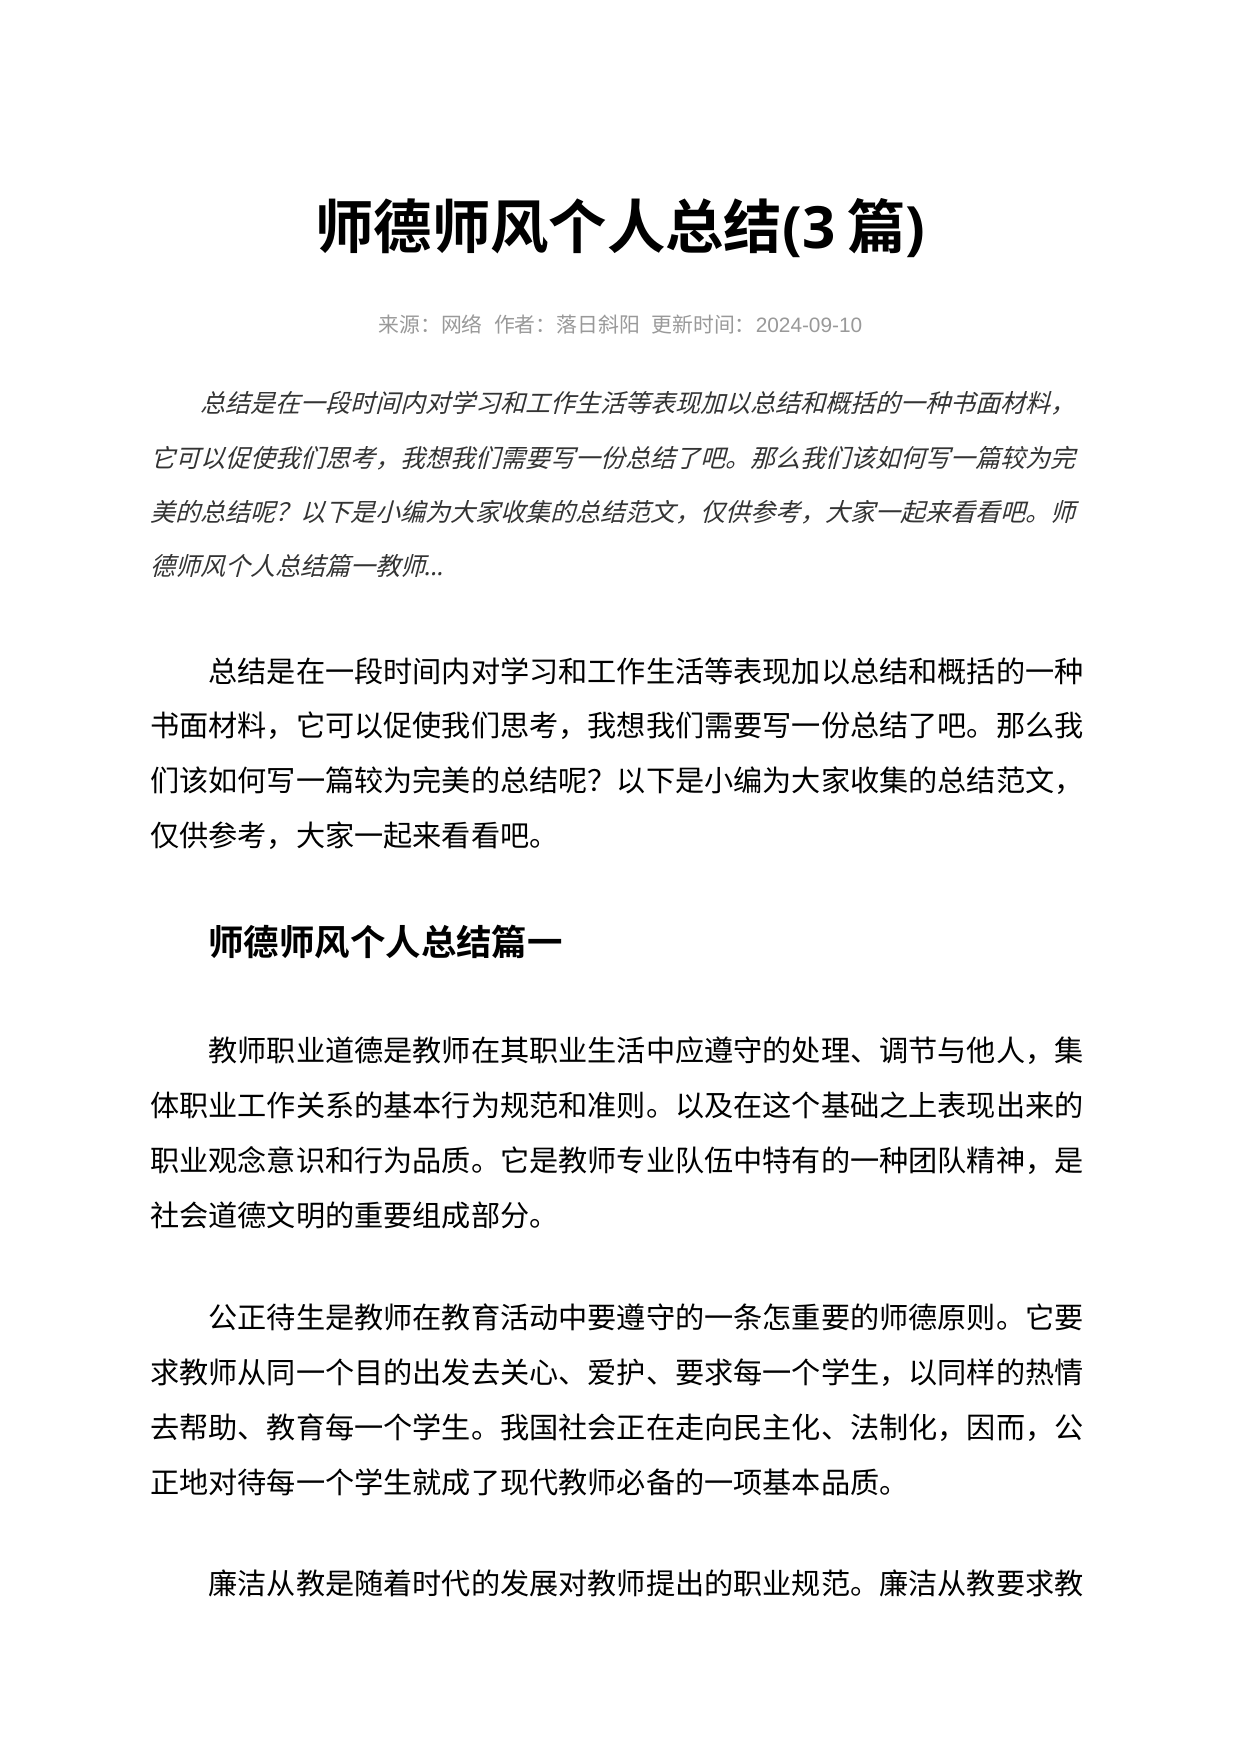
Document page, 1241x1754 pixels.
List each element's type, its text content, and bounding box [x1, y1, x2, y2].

text 来源：网络 作者：落日斜阳 更新时间：2024-09-10 [150, 313, 1090, 337]
text 公正待生是教师在教育活动中要遵守的一条怎重要的师德原则。它要求教师从同一个目的出发去关心、爱护、要求每一个学生，以同样的热情去帮助、教育每一个学生。我国社会正在走向民主化、法制化，因而，公正地对待每一个学生就成了现代教师必备的一项基本品质。 [150, 1294, 1090, 1501]
text 教师职业道德是教师在其职业生活中应遵守的处理、调节与他人，集体职业工作关系的基本行为规范和准则。以及在这个基础之上表现出来的职业观念意识和行为品质。它是教师专业队伍中特有的一种团队精神，是社会道德文明的重要组成部分。 [150, 1028, 1090, 1235]
subtitle 师德师风个人总结(3篇) [150, 181, 1090, 266]
text 师德师风个人总结篇一 [150, 914, 1090, 966]
text 总结是在一段时间内对学习和工作生活等表现加以总结和概括的一种书面材料，它可以促使我们思考，我想我们需要写一份总结了吧。那么我们该如何写一篇较为完美的总结呢？以下是小编为大家收集的总结范文，仅供参考，大家一起来看看吧。师德师风个人总结篇一教师... [150, 384, 1090, 583]
text 总结是在一段时间内对学习和工作生活等表现加以总结和概括的一种书面材料，它可以促使我们思考，我想我们需要写一份总结了吧。那么我们该如何写一篇较为完美的总结呢？以下是小编为大家收集的总结范文，仅供参考，大家一起来看看吧。 [150, 648, 1090, 855]
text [150, 1561, 1090, 1603]
